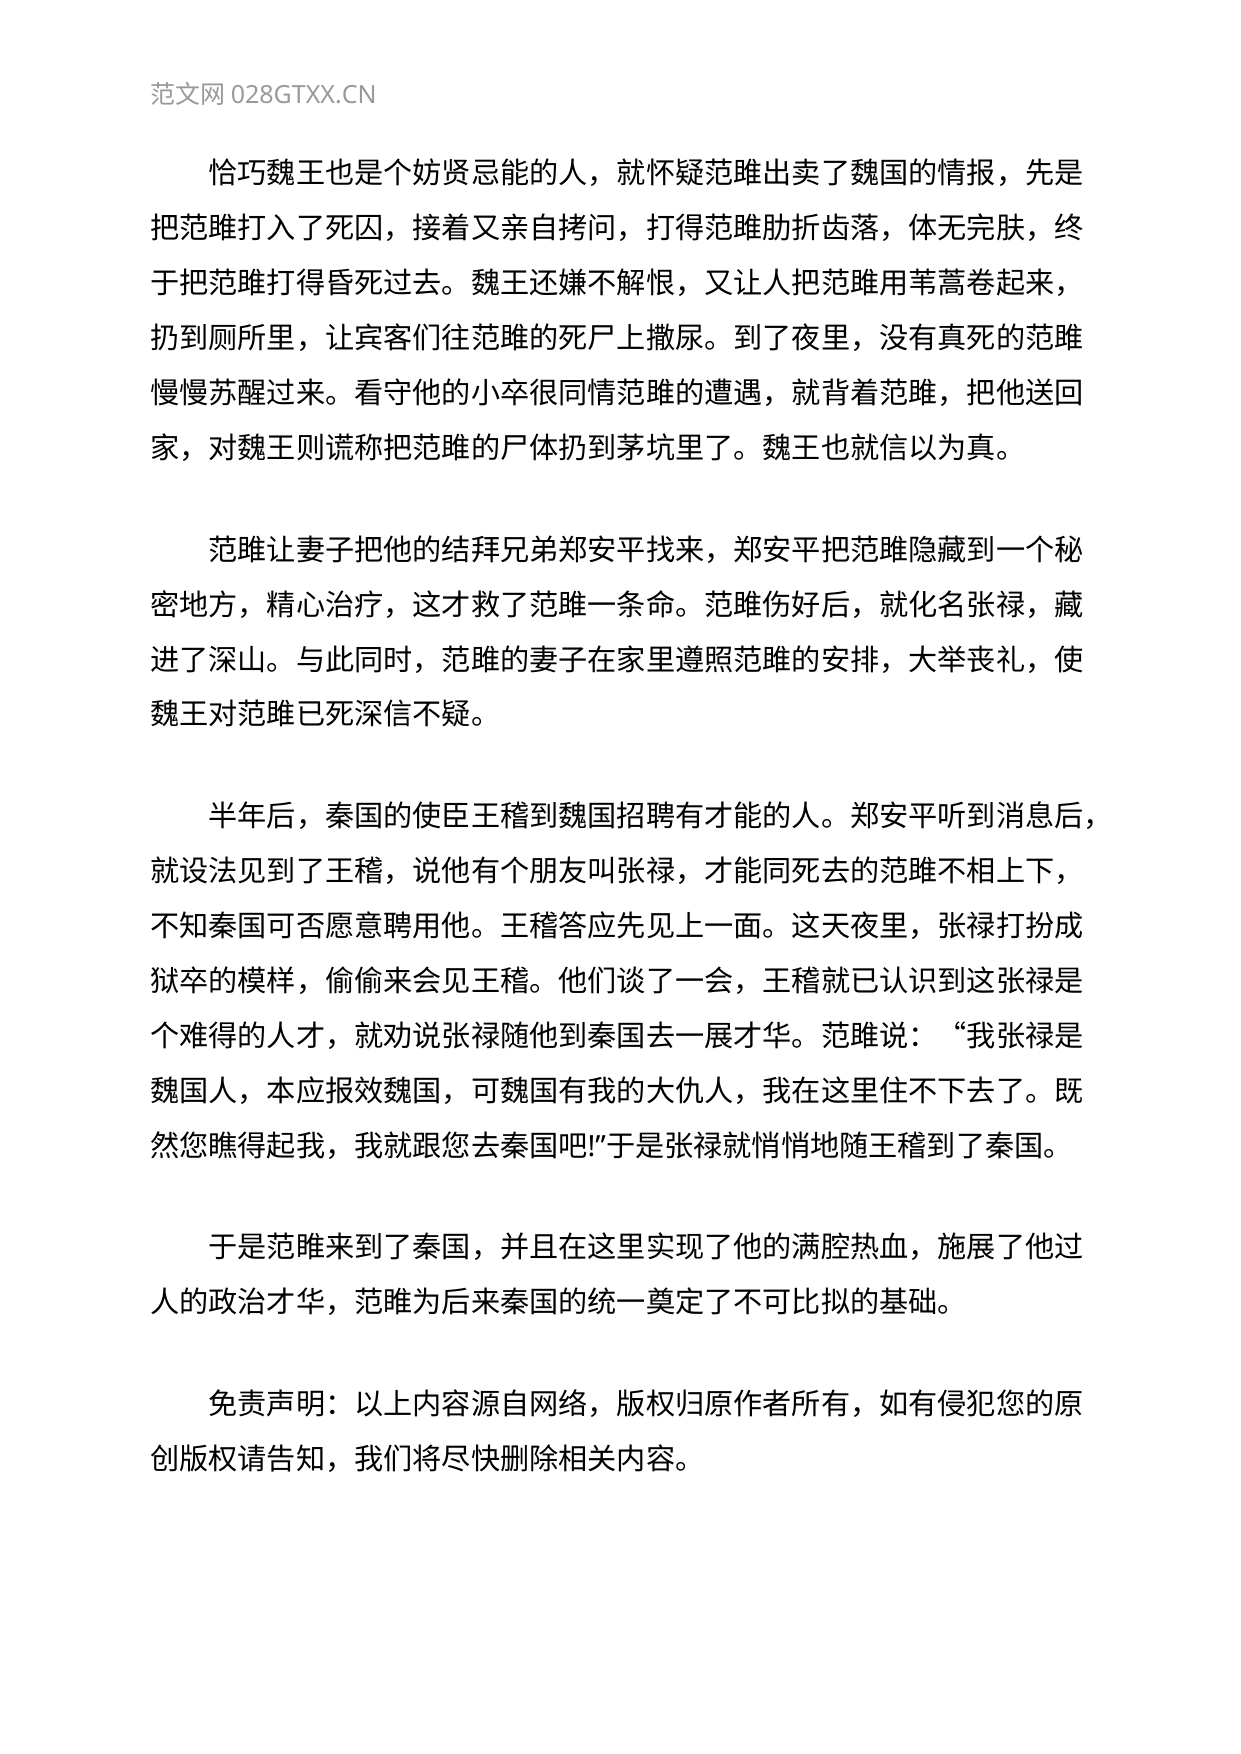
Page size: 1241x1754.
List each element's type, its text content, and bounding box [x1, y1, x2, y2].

text 恰巧魏王也是个妨贤忌能的人，就怀疑范雎出卖了魏国的情报，先是把范雎打入了死囚，接着又亲自拷问，打得范雎肋折齿落，体无完肤，终于把范雎打得昏死过去。魏王还嫌不解恨，又让人把范雎用苇蒿卷起来，扔到厕所里，让宾客们往范雎的死尸上撒尿。到了夜里，没有真死的范雎慢慢苏醒过来。看守他的小卒很同情范雎的遭遇，就背着范雎，把他送回家，对魏王则谎称把范雎的尸体扔到茅坑里了。魏王也就信以为真。 [150, 150, 1090, 467]
text 范雎让妻子把他的结拜兄弟郑安平找来，郑安平把范雎隐藏到一个秘密地方，精心治疗，这才救了范雎一条命。范雎伤好后，就化名张禄，藏进了深山。与此同时，范雎的妻子在家里遵照范雎的安排，大举丧礼，使魏王对范雎已死深信不疑。 [150, 526, 1090, 733]
text 于是范睢来到了秦国，并且在这里实现了他的满腔热血，施展了他过人的政治才华，范睢为后来秦国的统一奠定了不可比拟的基础。 [150, 1224, 1090, 1321]
text 免责声明：以上内容源自网络，版权归原作者所有，如有侵犯您的原创版权请告知，我们将尽快删除相关内容。 [150, 1381, 1090, 1478]
text 半年后，秦国的使臣王稽到魏国招聘有才能的人。郑安平听到消息后，就设法见到了王稽，说他有个朋友叫张禄，才能同死去的范雎不相上下，不知秦国可否愿意聘用他。王稽答应先见上一面。这天夜里，张禄打扮成狱卒的模样，偷偷来会见王稽。他们谈了一会，王稽就已认识到这张禄是个难得的人才，就劝说张禄随他到秦国去一展才华。范雎说：“我张禄是魏国人，本应报效魏国，可魏国有我的大仇人，我在这里住不下去了。既然您瞧得起我，我就跟您去秦国吧!”于是张禄就悄悄地随王稽到了秦国。 [150, 793, 1090, 1164]
